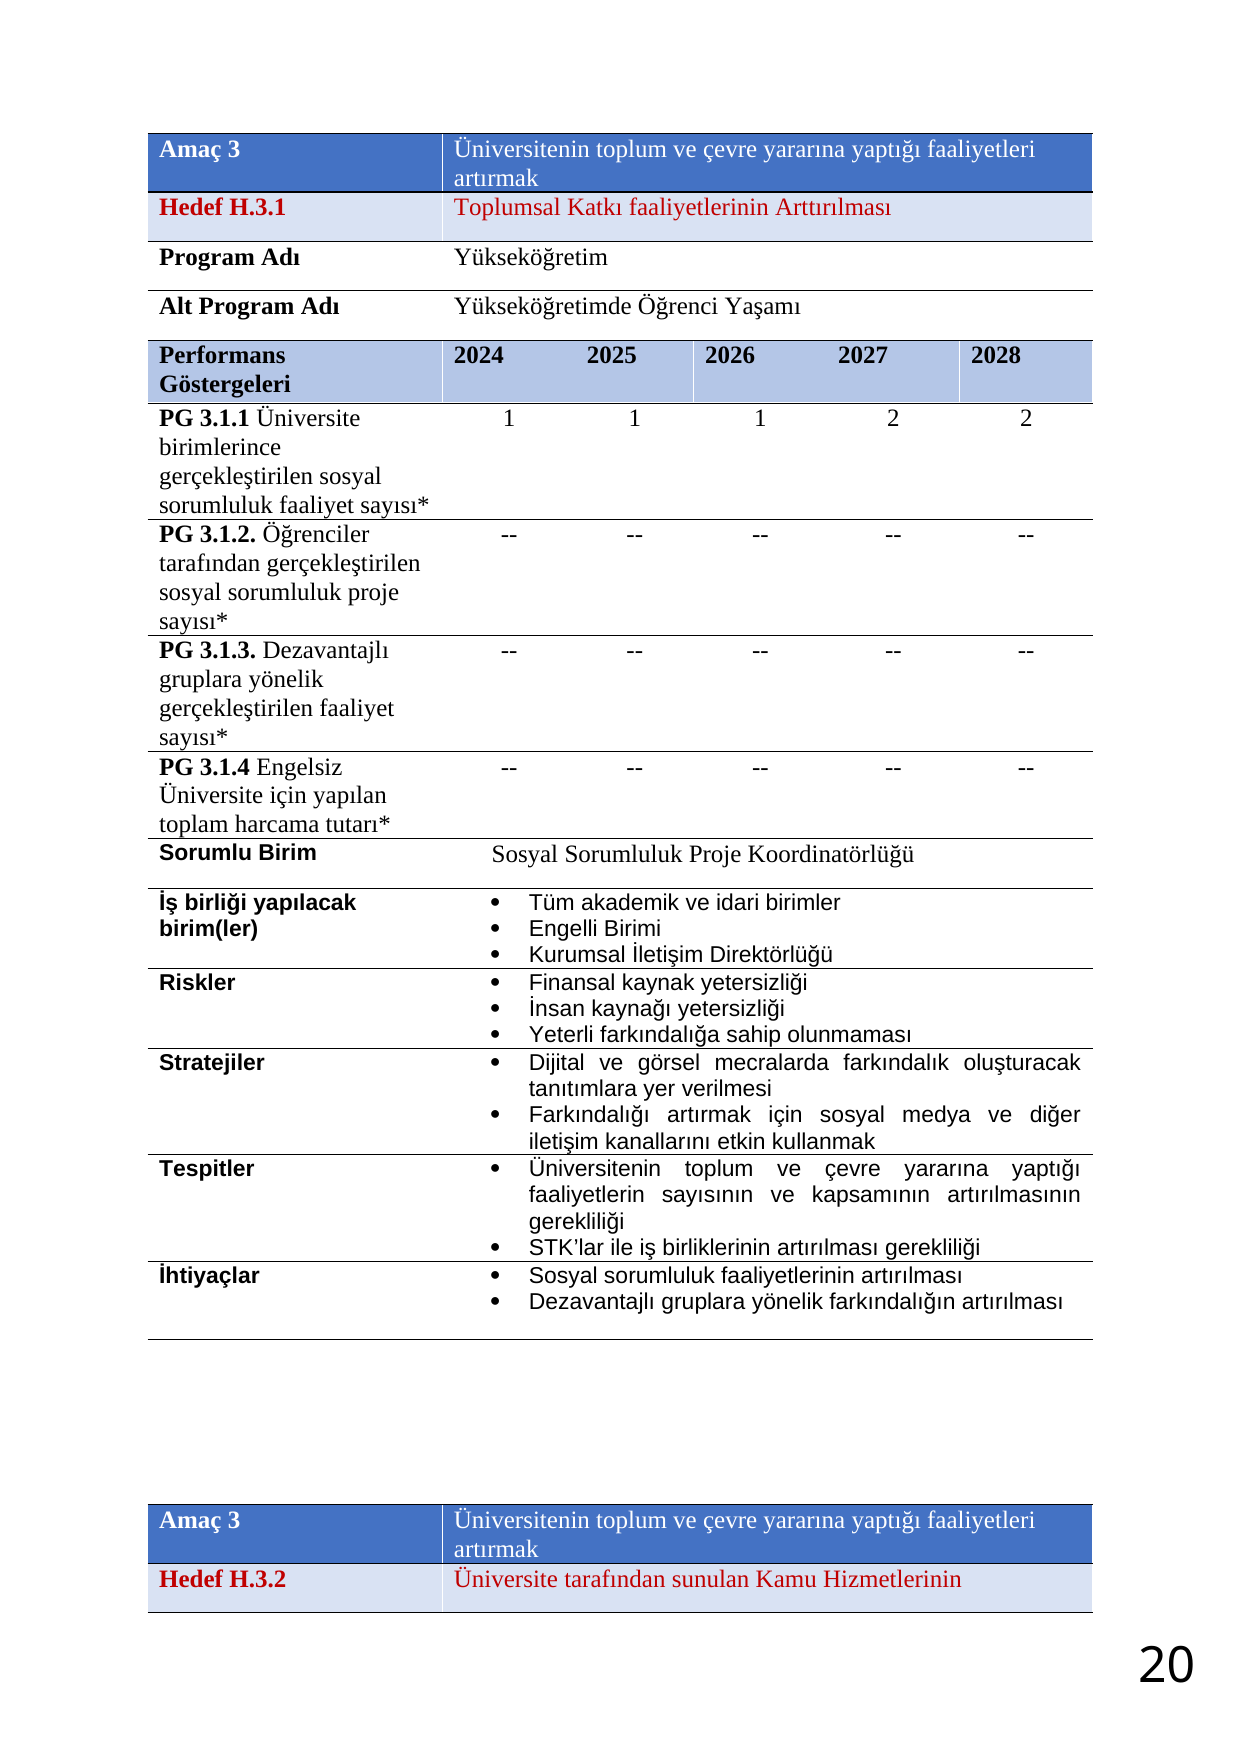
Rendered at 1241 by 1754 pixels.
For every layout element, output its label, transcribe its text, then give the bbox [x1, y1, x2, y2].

table_header Amaç 3 [148, 134, 442, 191]
table_cell -- [827, 752, 959, 838]
table_cell -- [694, 636, 827, 751]
table_cell -- [960, 752, 1092, 838]
table_cell Tüm akademik ve idari birimler Engelli Birimi Kurumsal İletişim Direktörlüğü [443, 889, 1092, 967]
table_cell 2 [827, 404, 959, 518]
table_cell Performans Göstergeleri [148, 341, 442, 402]
table_cell 2025 [575, 341, 693, 402]
table_cell -- [960, 636, 1092, 751]
table_cell -- [575, 752, 693, 838]
table_cell Program Adı [148, 242, 442, 290]
table_cell Sosyal sorumluluk faaliyetlerinin artırılması Dezavantajlı gruplara yönelik farkındalığın artırılması [443, 1262, 1092, 1339]
table_cell PG 3.1.2. Öğrenciler tarafından gerçekleştirilen sosyal sorumluluk proje sayısı* [148, 520, 442, 634]
table_cell PG 3.1.4 Engelsiz Üniversite için yapılan toplam harcama tutarı* [148, 752, 442, 838]
table_cell 2 [960, 404, 1092, 518]
table_cell Yükseköğretim [443, 242, 1092, 290]
table_header Üniversitenin toplum ve çevre yararına yaptığı faaliyetleri artırmak [443, 134, 1092, 191]
table_cell Üniversitenin toplum ve çevre yararına yaptığı faaliyetlerin sayısının ve kapsamının artırılmasının gerekliliği STK’lar ile iş birliklerinin artırılması gerekliliği [443, 1155, 1092, 1261]
table_cell Hedef H.3.1 [148, 193, 442, 241]
table_cell Alt Program Adı [148, 291, 442, 339]
table_cell 1 [575, 404, 693, 518]
table_cell Yükseköğretimde Öğrenci Yaşamı [443, 291, 1092, 339]
table_cell 1 [443, 404, 575, 518]
table_cell Riskler [148, 969, 442, 1048]
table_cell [443, 1564, 1092, 1612]
table_cell İş birliği yapılacak birim(ler) [148, 889, 442, 967]
table_cell 1 [694, 404, 827, 518]
table_cell Sosyal Sorumluluk Proje Koordinatörlüğü [443, 839, 1092, 887]
table_cell PG 3.1.1 Üniversite birimlerince gerçekleştirilen sosyal sorumluluk faaliyet sayısı* [148, 404, 442, 518]
table_cell Dijital ve görsel mecralarda farkındalık oluşturacak tanıtımlara yer verilmesi Farkındalığı artırmak için sosyal medya ve diğer iletişim kanallarını etkin kullanmak [443, 1049, 1092, 1154]
table_cell 2028 [960, 341, 1092, 402]
table_cell 2024 [443, 341, 575, 402]
table_cell Finansal kaynak yetersizliği İnsan kaynağı yetersizliği Yeterli farkındalığa sahip olunmaması [443, 969, 1092, 1048]
table_cell -- [443, 636, 575, 751]
table_cell -- [694, 520, 827, 634]
table_cell -- [575, 636, 693, 751]
table_cell Hedef H.3.2 [148, 1564, 442, 1612]
table_cell -- [575, 520, 693, 634]
table_cell İhtiyaçlar [148, 1262, 442, 1339]
table_cell -- [827, 636, 959, 751]
table_cell 2026 [694, 341, 827, 402]
table_cell 2027 [827, 341, 959, 402]
table_cell -- [694, 752, 827, 838]
table_cell Toplumsal Katkı faaliyetlerinin Arttırılması [443, 193, 1092, 241]
table_cell -- [443, 520, 575, 634]
table_cell -- [960, 520, 1092, 634]
table_cell Stratejiler [148, 1049, 442, 1154]
table_header Amaç 3 [148, 1505, 442, 1563]
table_header Üniversitenin toplum ve çevre yararına yaptığı faaliyetleri artırmak [443, 1505, 1092, 1563]
table_cell -- [443, 752, 575, 838]
table_cell Sorumlu Birim [148, 839, 442, 887]
table_cell -- [827, 520, 959, 634]
table_cell PG 3.1.3. Dezavantajlı gruplara yönelik gerçekleştirilen faaliyet sayısı* [148, 636, 442, 751]
table_cell Tespitler [148, 1155, 442, 1261]
